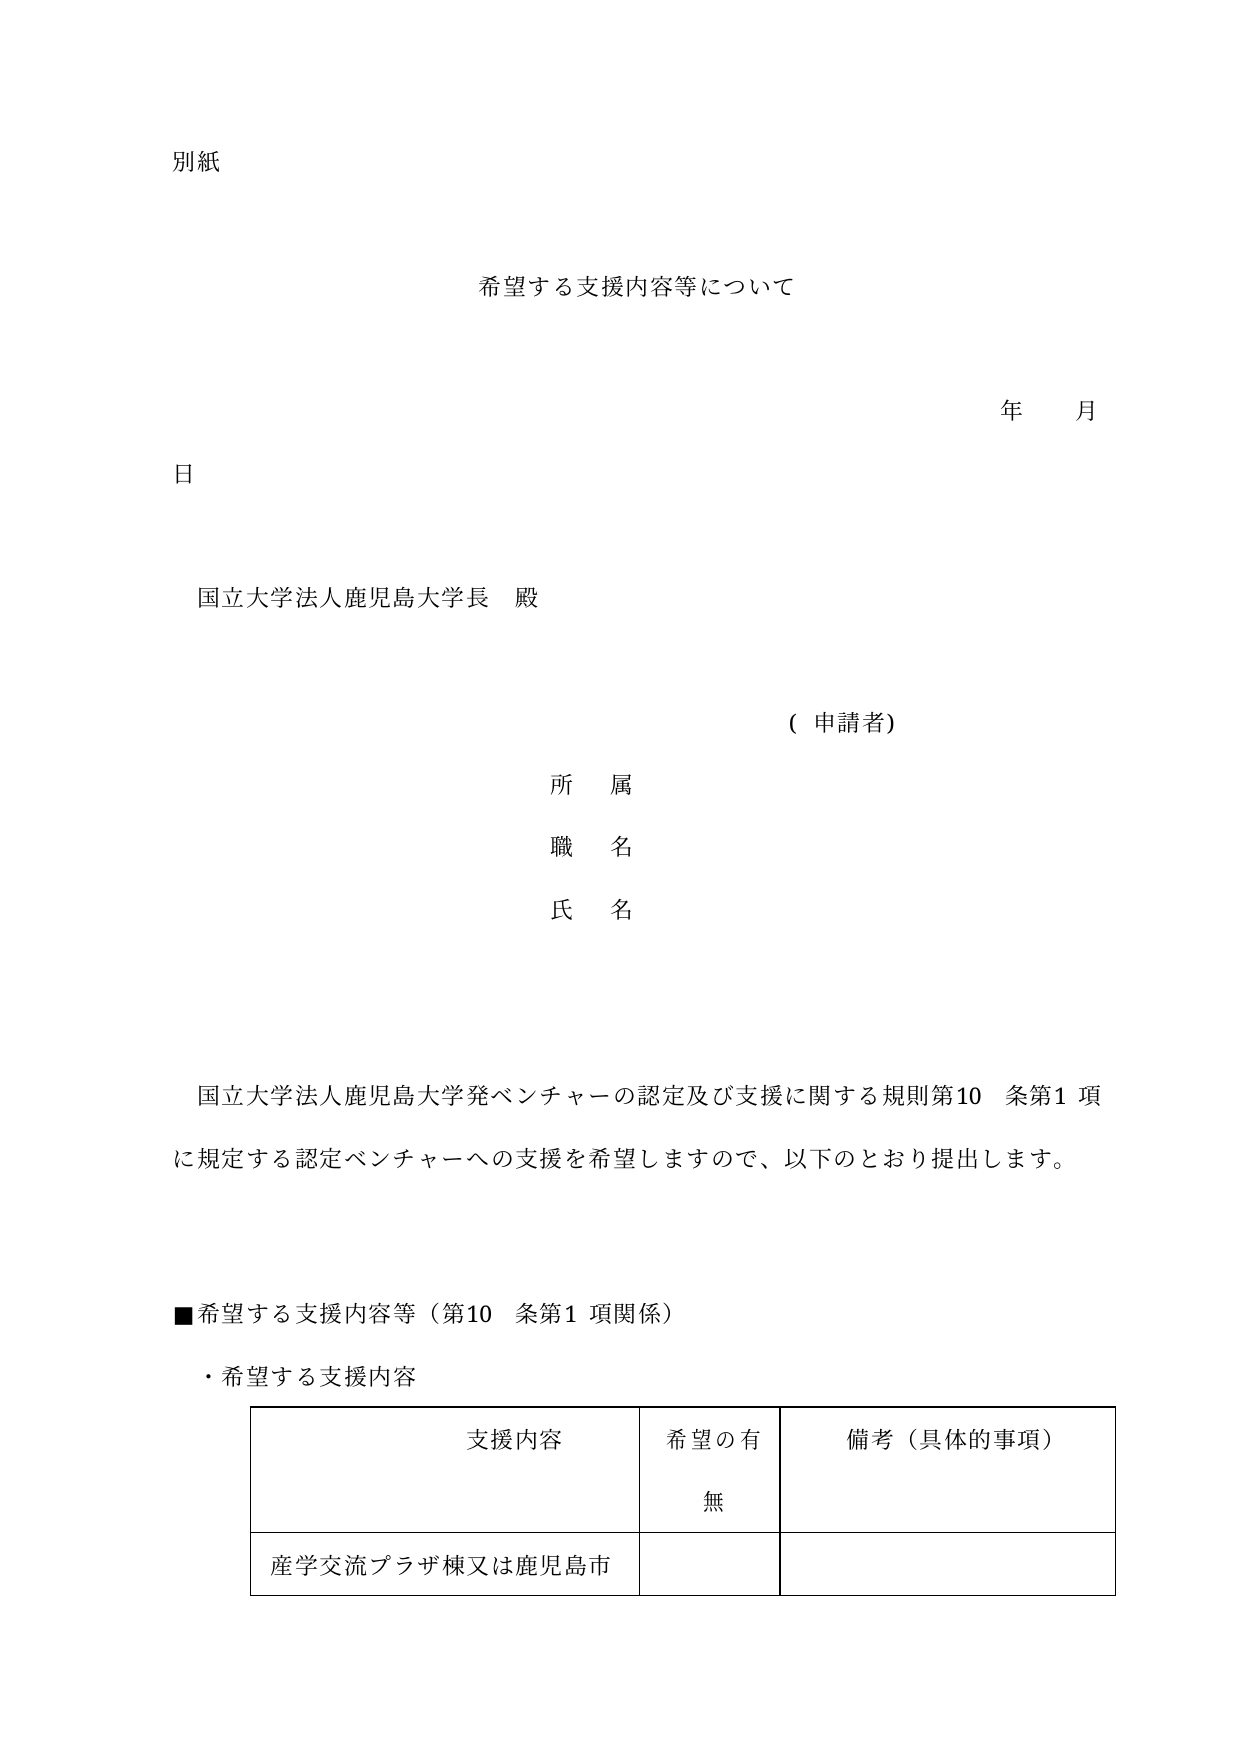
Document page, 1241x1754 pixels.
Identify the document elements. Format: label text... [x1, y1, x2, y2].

table_cell [781, 1533, 1115, 1595]
table_header 希望の有無 [640, 1408, 779, 1532]
table_cell [640, 1533, 779, 1595]
text ・希望する支援内容 [173, 1344, 1103, 1406]
text 国立大学法人鹿児島大学発ベンチャーの認定及び支援に関する規則第10条第1項に規定する認定ベンチャーへの支援を希望しますので、以下のとおり提出します。 [173, 1064, 1103, 1188]
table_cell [251, 1533, 639, 1595]
text 希望する支援内容等について [173, 254, 1103, 316]
table_header 支援内容 [251, 1408, 639, 1532]
text ■希望する支援内容等（第10条第1項関係） [173, 1282, 1103, 1344]
text 国立大学法人鹿児島大学長 殿 [173, 566, 1103, 628]
table_header 備考（具体的事項） [781, 1408, 1115, 1532]
text 別紙 [173, 98, 1103, 192]
text (申請者) 所属 職名 氏名 [173, 690, 1013, 939]
text 年 月 日 [173, 379, 1103, 503]
